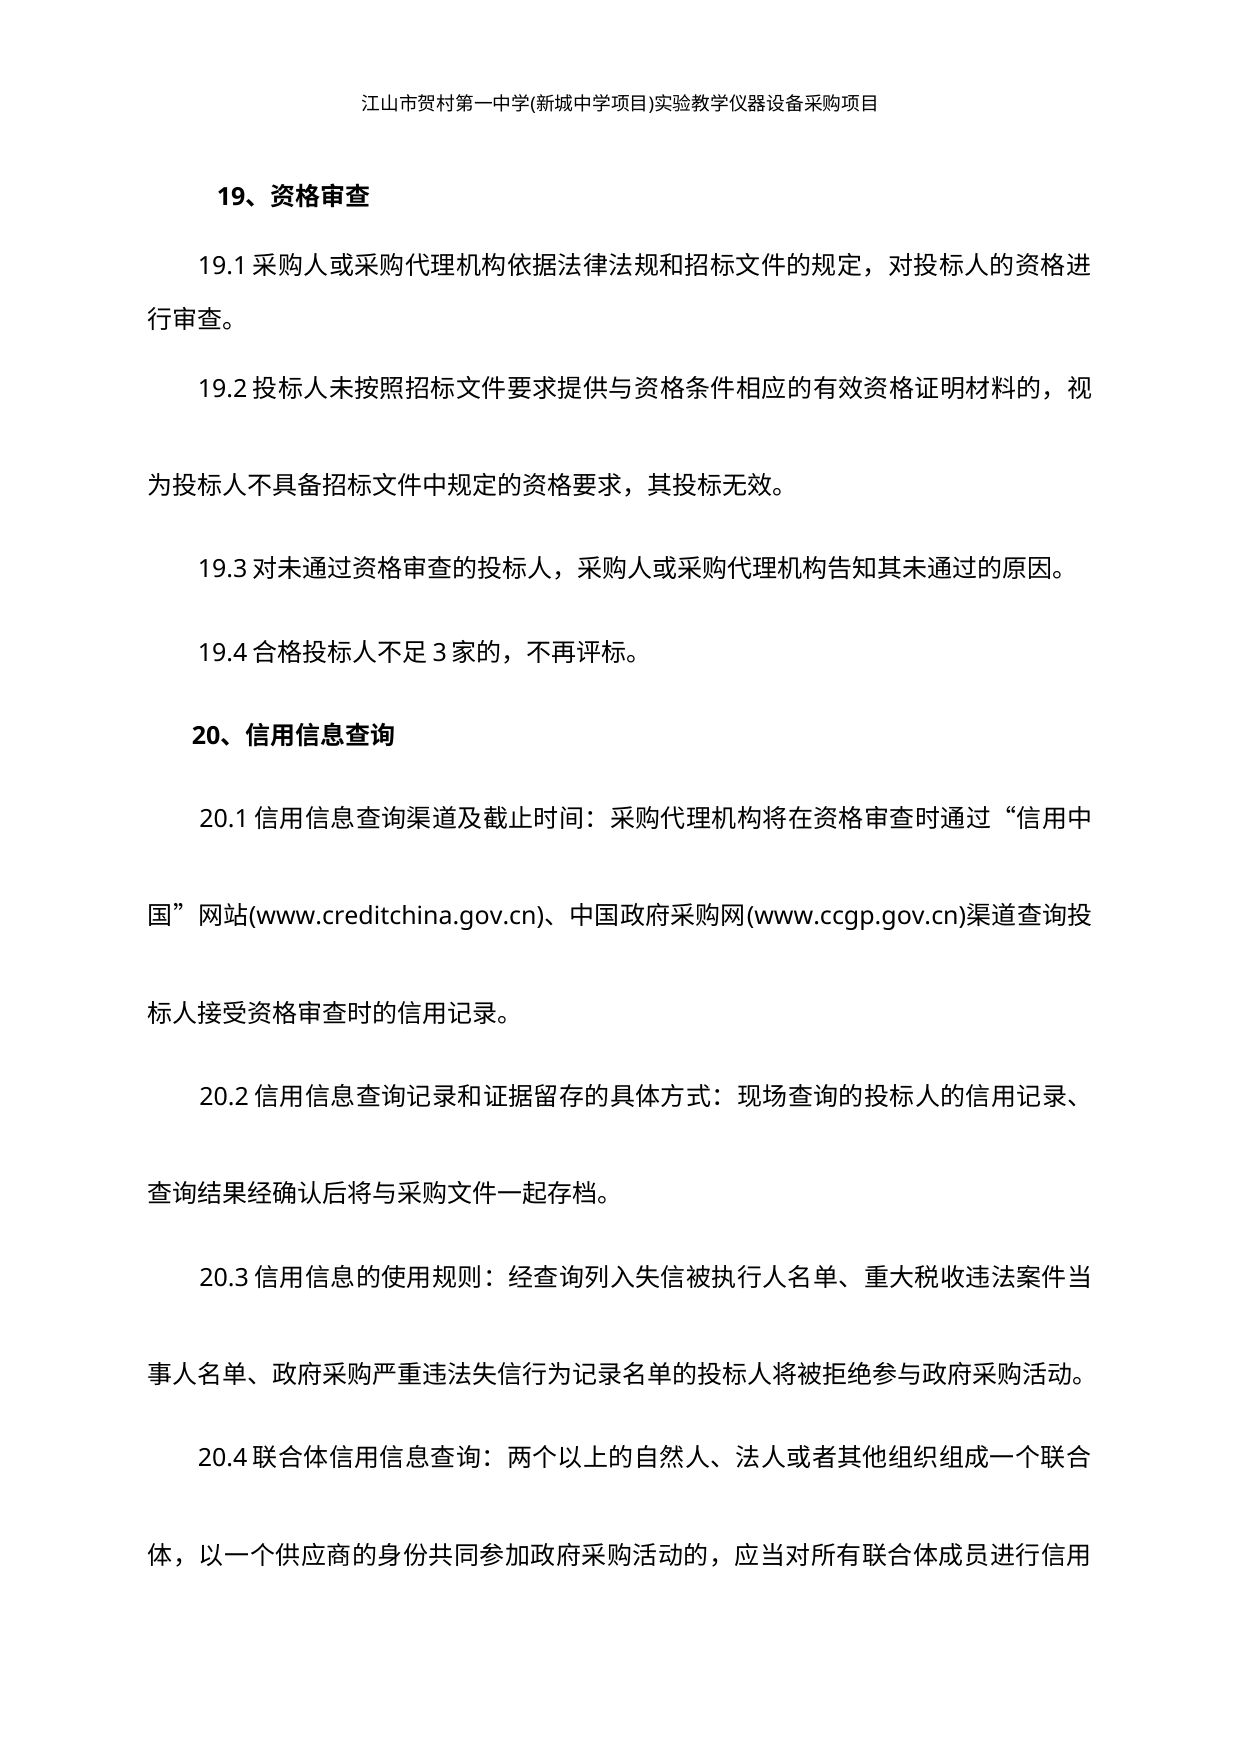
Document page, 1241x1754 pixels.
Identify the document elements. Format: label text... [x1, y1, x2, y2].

text 19、资格审查 [148, 162, 1093, 227]
text 19.1采购人或采购代理机构依据法律法规和招标文件的规定，对投标人的资格进行审查。 [148, 245, 1093, 336]
text 19.3对未通过资格审查的投标人，采购人或采购代理机构告知其未通过的原因。 [148, 534, 1093, 599]
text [148, 1423, 1093, 1586]
text 19.4合格投标人不足3家的，不再评标。 [148, 618, 1093, 683]
text 20.1信用信息查询渠道及截止时间：采购代理机构将在资格审查时通过“信用中国”网站(www.creditchina.gov.cn)、中国政府采购网(www.ccgp.gov.cn)渠道查询投标人接受资格审查时的信用记录。 [148, 784, 1093, 1044]
text 20、信用信息查询 [148, 701, 1093, 766]
text 20.3信用信息的使用规则：经查询列入失信被执行人名单、重大税收违法案件当事人名单、政府采购严重违法失信行为记录名单的投标人将被拒绝参与政府采购活动。 [148, 1243, 1093, 1405]
text 20.2信用信息查询记录和证据留存的具体方式：现场查询的投标人的信用记录、查询结果经确认后将与采购文件一起存档。 [148, 1062, 1093, 1224]
text 19.2投标人未按照招标文件要求提供与资格条件相应的有效资格证明材料的，视为投标人不具备招标文件中规定的资格要求，其投标无效。 [148, 354, 1093, 516]
